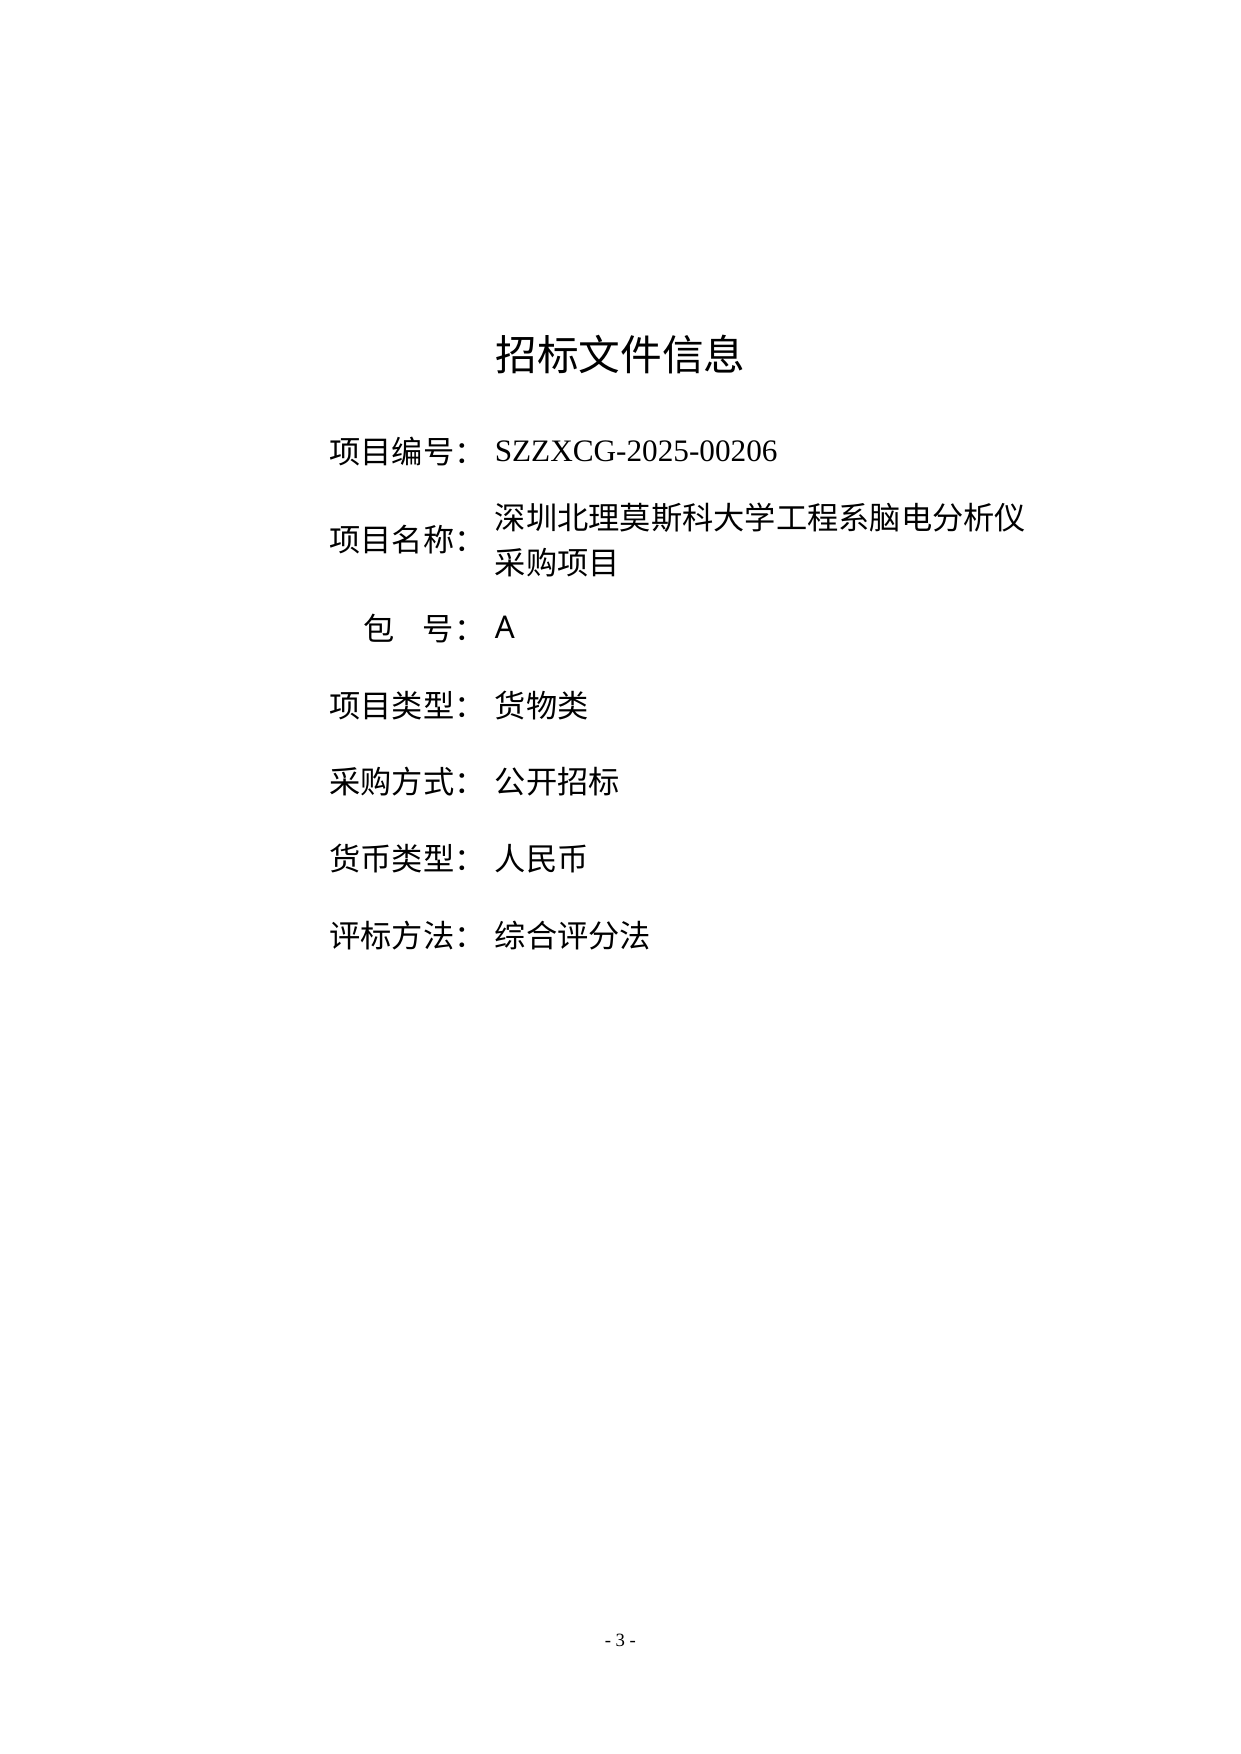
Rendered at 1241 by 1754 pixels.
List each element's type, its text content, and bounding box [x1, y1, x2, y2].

table_cell 采购方式： [206, 742, 490, 819]
table_cell 包 号： [206, 588, 490, 665]
table_cell 项目类型： [206, 665, 490, 742]
table_cell 公开招标 [490, 742, 1034, 819]
table_cell 货币类型： [206, 819, 490, 896]
text 招标文件信息 [148, 322, 1092, 382]
table_header SZZXCG-2025-00206 [490, 411, 1034, 488]
table_cell 综合评分法 [490, 896, 1034, 972]
table_cell 评标方法： [206, 896, 490, 972]
table_cell 货物类 [490, 665, 1034, 742]
table_cell A [490, 588, 1034, 665]
table_cell 人民币 [490, 819, 1034, 896]
table_cell 项目名称： [206, 488, 490, 588]
table_header 项目编号： [206, 411, 490, 488]
table_cell 深圳北理莫斯科大学工程系脑电分析仪采购项目 [490, 488, 1034, 588]
